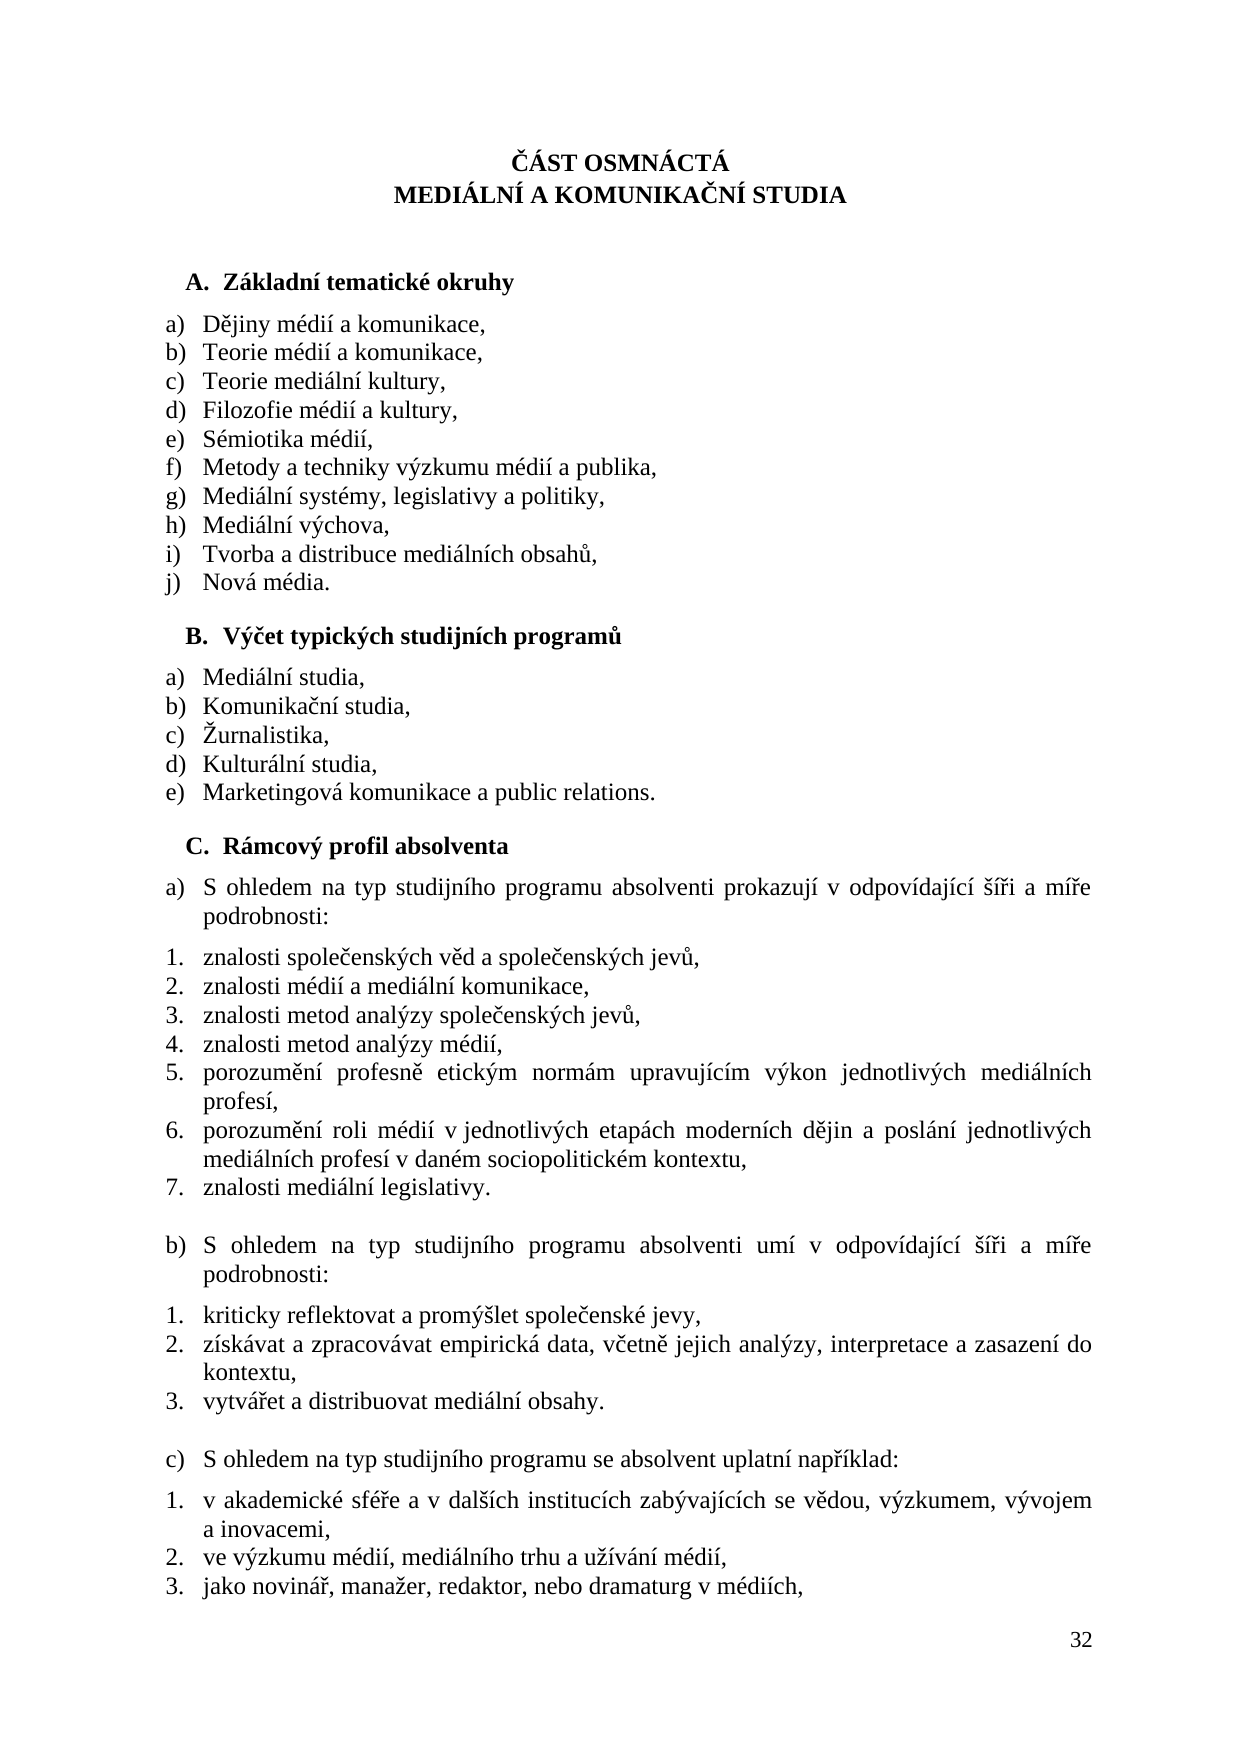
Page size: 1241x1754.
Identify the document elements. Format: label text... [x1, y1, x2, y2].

list S ohledem na typ studijního programu absolventi prokazují v odpovídající šíři a míře podrobnosti: [165, 872, 1093, 930]
text Mediální a komunikační studia [148, 181, 1093, 209]
list znalosti společenských věd a společenských jevů, [165, 942, 1093, 971]
list Sémiotika médií, [165, 424, 1093, 452]
list Nová média. [165, 567, 1093, 596]
list Žurnalistika, [165, 720, 1093, 749]
list znalosti metod analýzy médií, [165, 1029, 1093, 1057]
list Komunikační studia, [165, 691, 1093, 720]
list Tvorba a distribuce mediálních obsahů, [165, 539, 1093, 567]
list Teorie mediální kultury, [165, 366, 1093, 395]
list kriticky reflektovat a promýšlet společenské jevy, [165, 1300, 1093, 1329]
list jako novinář, manažer, redaktor, nebo dramaturg v médiích, [165, 1571, 1093, 1600]
list Metody a techniky výzkumu médií a publika, [165, 452, 1093, 481]
list znalosti metod analýzy společenských jevů, [165, 1000, 1093, 1029]
list vytvářet a distribuovat mediální obsahy. [165, 1386, 1093, 1415]
list Dějiny médií a komunikace, [165, 309, 1093, 337]
list porozumění profesně etickým normám upravujícím výkon jednotlivých mediálních profesí, [165, 1057, 1093, 1115]
list Rámcový profil absolventa [185, 831, 1093, 860]
list Filozofie médií a kultury, [165, 395, 1093, 424]
list získávat a zpracovávat empirická data, včetně jejich analýzy, interpretace a zasazení do kontextu, [165, 1329, 1093, 1386]
list Kulturální studia, [165, 749, 1093, 777]
list Mediální systémy, legislativy a politiky, [165, 481, 1093, 510]
list Mediální výchova, [165, 510, 1093, 539]
list znalosti mediální legislativy. [165, 1172, 1093, 1201]
text S ohledem na typ studijního programu absolventi umí v odpovídající šíři a míře podrobnosti: [165, 1230, 1093, 1287]
list Marketingová komunikace a public relations. [165, 777, 1093, 806]
list Výčet typických studijních programů [185, 621, 1093, 650]
list Mediální studia, [165, 662, 1093, 691]
list Základní tematické okruhy [185, 267, 1093, 296]
list znalosti médií a mediální komunikace, [165, 971, 1093, 1000]
list Teorie médií a komunikace, [165, 337, 1093, 366]
text ČÁST OSMNÁCTÁ [148, 148, 1093, 176]
list v akademické sféře a v dalších institucích zabývajících se vědou, výzkumem, vývojem a inovacemi, [165, 1485, 1093, 1542]
list porozumění roli médií v jednotlivých etapách moderních dějin a poslání jednotlivých mediálních profesí v daném sociopolitickém kontextu, [165, 1115, 1093, 1172]
list ve výzkumu médií, mediálního trhu a užívání médií, [165, 1542, 1093, 1571]
text S ohledem na typ studijního programu se absolvent uplatní například: [165, 1444, 1093, 1472]
